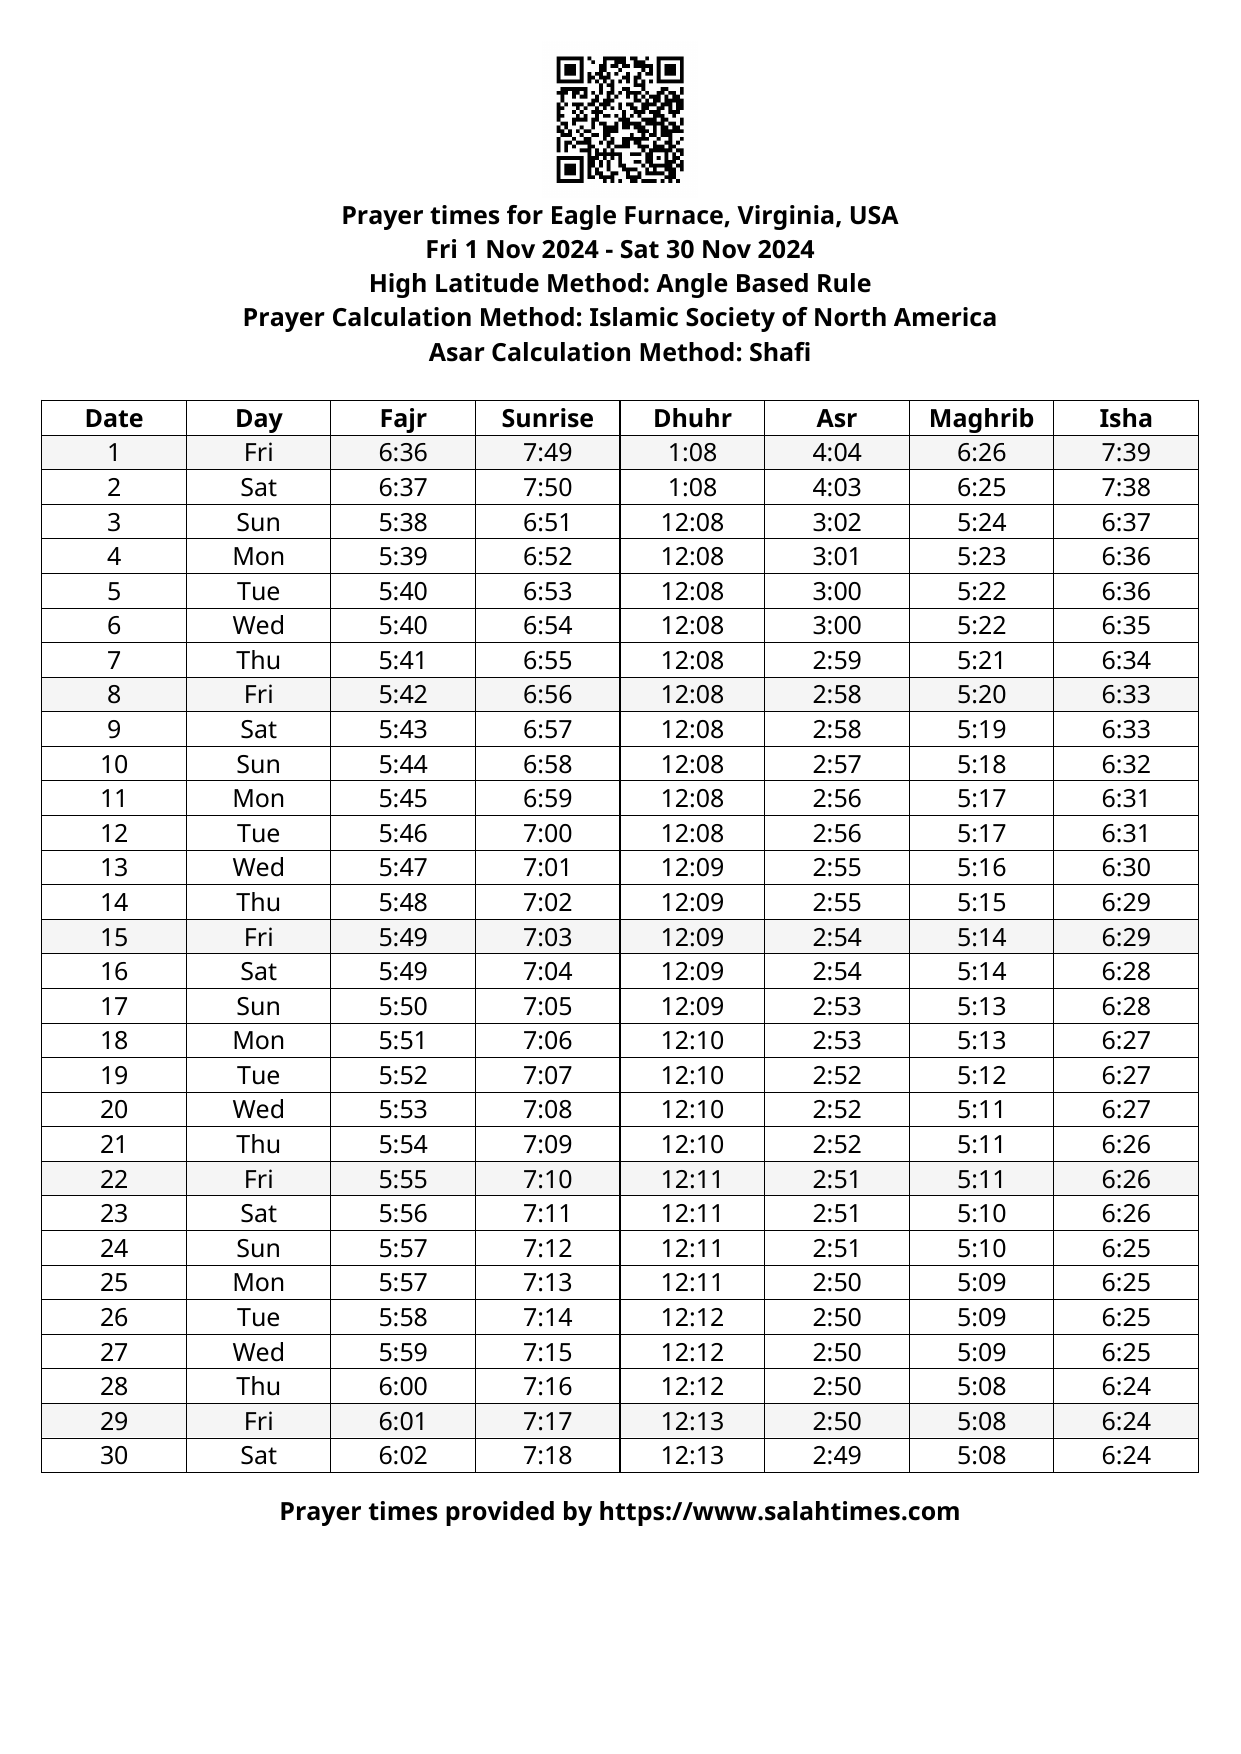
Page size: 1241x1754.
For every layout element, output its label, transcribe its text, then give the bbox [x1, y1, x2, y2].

table_cell 12:09 [621, 920, 764, 953]
table_cell Mon [187, 539, 330, 573]
table_cell 5:11 [910, 1162, 1053, 1195]
table_cell 6:29 [1054, 920, 1198, 953]
table_cell 6:52 [476, 539, 619, 573]
table_cell 2:49 [765, 1439, 909, 1472]
table_cell Wed [187, 1093, 330, 1126]
table_cell 3:02 [765, 505, 909, 538]
table_cell 16 [42, 954, 186, 988]
table_cell 5:11 [910, 1093, 1053, 1126]
table_cell 6:33 [1054, 712, 1198, 746]
text Fri 1 Nov 2024 - Sat 30 Nov 2024 [42, 232, 1198, 266]
table_cell 6:02 [331, 1439, 475, 1472]
table_cell 5:57 [331, 1266, 475, 1299]
table_cell 6:24 [1054, 1404, 1198, 1437]
table_cell 12:08 [621, 643, 764, 677]
table_cell 6:53 [476, 574, 619, 607]
table_cell 1 [42, 436, 186, 469]
table_header Maghrib [910, 401, 1053, 434]
table_cell 6:25 [1054, 1300, 1198, 1334]
table_cell 2:55 [765, 851, 909, 884]
table_cell Tue [187, 1300, 330, 1334]
table_cell 5:16 [910, 851, 1053, 884]
table_cell 5:08 [910, 1404, 1053, 1437]
table_cell 12:11 [621, 1162, 764, 1195]
table_cell 6:36 [1054, 539, 1198, 573]
table_cell Thu [187, 1369, 330, 1403]
table_cell 12:09 [621, 851, 764, 884]
table_cell 5:43 [331, 712, 475, 746]
table_cell 5:17 [910, 816, 1053, 849]
table_cell 5:09 [910, 1335, 1053, 1368]
table_cell 24 [42, 1231, 186, 1264]
table_cell 5:40 [331, 609, 475, 642]
table_cell 3:00 [765, 609, 909, 642]
table_cell 15 [42, 920, 186, 953]
table_cell 7:50 [476, 470, 619, 504]
table_cell 2:56 [765, 816, 909, 849]
table_cell 7:12 [476, 1231, 619, 1264]
table_cell 7:16 [476, 1369, 619, 1403]
table_cell 12:12 [621, 1300, 764, 1334]
table_cell Tue [187, 816, 330, 849]
table_cell 1:08 [621, 436, 764, 469]
table_cell 12:10 [621, 1058, 764, 1092]
table_cell 5:54 [331, 1127, 475, 1161]
table_cell 3:00 [765, 574, 909, 607]
table_cell 5:18 [910, 747, 1053, 780]
table_cell 6:24 [1054, 1369, 1198, 1403]
table_cell 2:53 [765, 989, 909, 1022]
table_cell 6:24 [1054, 1439, 1198, 1472]
text Asar Calculation Method: Shafi [42, 334, 1198, 368]
table_cell 5:23 [910, 539, 1053, 573]
table_cell 7:04 [476, 954, 619, 988]
table_cell 5:51 [331, 1024, 475, 1057]
table_cell Thu [187, 643, 330, 677]
table_cell 5:49 [331, 954, 475, 988]
table_cell 12 [42, 816, 186, 849]
table_cell 5:52 [331, 1058, 475, 1092]
table_cell 7:08 [476, 1093, 619, 1126]
table_cell 2:56 [765, 781, 909, 815]
table_cell 12:10 [621, 1127, 764, 1161]
table_cell Wed [187, 1335, 330, 1368]
table_cell 5:19 [910, 712, 1053, 746]
table_cell 25 [42, 1266, 186, 1299]
table_cell 7:00 [476, 816, 619, 849]
table_cell 2:50 [765, 1404, 909, 1437]
table_cell 7:02 [476, 885, 619, 919]
table_cell 6:27 [1054, 1058, 1198, 1092]
table_cell 2:57 [765, 747, 909, 780]
table_cell Fri [187, 1162, 330, 1195]
table_cell 12:08 [621, 816, 764, 849]
table_cell Sat [187, 1439, 330, 1472]
picture [542, 41, 699, 198]
table_cell 5:46 [331, 816, 475, 849]
table_cell 6:58 [476, 747, 619, 780]
text High Latitude Method: Angle Based Rule [42, 266, 1198, 300]
table_cell Fri [187, 920, 330, 953]
table_cell 7:38 [1054, 470, 1198, 504]
table_cell 19 [42, 1058, 186, 1092]
table_cell 6:25 [1054, 1231, 1198, 1264]
table_cell 12:08 [621, 505, 764, 538]
table_cell Sun [187, 747, 330, 780]
text Prayer times provided by https://www.salahtimes.com [42, 1494, 1198, 1528]
table_cell 6:35 [1054, 609, 1198, 642]
table_cell 28 [42, 1369, 186, 1403]
table_cell 12:13 [621, 1404, 764, 1437]
table_cell 11 [42, 781, 186, 815]
table_cell 7:17 [476, 1404, 619, 1437]
table_cell 5:20 [910, 678, 1053, 711]
table_cell 12:08 [621, 574, 764, 607]
table_cell 4:04 [765, 436, 909, 469]
table_cell 22 [42, 1162, 186, 1195]
table_cell 5:21 [910, 643, 1053, 677]
table_cell 12:12 [621, 1369, 764, 1403]
table_cell 5:50 [331, 989, 475, 1022]
table_cell 6:33 [1054, 678, 1198, 711]
table_cell 3:01 [765, 539, 909, 573]
table_cell Sat [187, 712, 330, 746]
table_cell 2:52 [765, 1093, 909, 1126]
table_cell 7 [42, 643, 186, 677]
table_cell Tue [187, 574, 330, 607]
table_cell 5:10 [910, 1231, 1053, 1264]
table_cell 5:08 [910, 1369, 1053, 1403]
table_cell 6:31 [1054, 781, 1198, 815]
table_cell 6:30 [1054, 851, 1198, 884]
table_cell 12:08 [621, 609, 764, 642]
table_cell 26 [42, 1300, 186, 1334]
table_cell 5:45 [331, 781, 475, 815]
table_cell 29 [42, 1404, 186, 1437]
table_cell 5:10 [910, 1196, 1053, 1230]
table_cell 12:08 [621, 539, 764, 573]
table_cell 6:54 [476, 609, 619, 642]
table_cell 6:55 [476, 643, 619, 677]
table_cell 4 [42, 539, 186, 573]
table_cell 6:32 [1054, 747, 1198, 780]
table_cell 5:08 [910, 1439, 1053, 1472]
table_cell 12:10 [621, 1093, 764, 1126]
table_cell 13 [42, 851, 186, 884]
table_cell Sun [187, 989, 330, 1022]
table_cell 6:36 [1054, 574, 1198, 607]
table_cell Wed [187, 851, 330, 884]
table_cell 5:44 [331, 747, 475, 780]
table_cell 23 [42, 1196, 186, 1230]
table_cell 5:40 [331, 574, 475, 607]
table_cell Wed [187, 609, 330, 642]
table_cell 6:36 [331, 436, 475, 469]
table_cell 6:25 [910, 470, 1053, 504]
table_cell 2:55 [765, 885, 909, 919]
table_cell Tue [187, 1058, 330, 1092]
table_cell Sun [187, 505, 330, 538]
table_cell 2:50 [765, 1300, 909, 1334]
table_cell 5:48 [331, 885, 475, 919]
table_cell 5:22 [910, 574, 1053, 607]
table_cell 21 [42, 1127, 186, 1161]
table_cell Fri [187, 436, 330, 469]
table_cell 12:11 [621, 1231, 764, 1264]
table_cell 5:24 [910, 505, 1053, 538]
table_cell 5:11 [910, 1127, 1053, 1161]
table_cell 2:52 [765, 1058, 909, 1092]
table_cell 6:26 [910, 436, 1053, 469]
table_cell 5:38 [331, 505, 475, 538]
table_cell 5:14 [910, 954, 1053, 988]
table_cell 12:09 [621, 885, 764, 919]
table_cell 5:22 [910, 609, 1053, 642]
table_cell 6:01 [331, 1404, 475, 1437]
table_cell 7:03 [476, 920, 619, 953]
table_cell 2:51 [765, 1196, 909, 1230]
table_cell 2:50 [765, 1335, 909, 1368]
table_cell 6:28 [1054, 989, 1198, 1022]
table_cell 5:59 [331, 1335, 475, 1368]
table_cell 5:12 [910, 1058, 1053, 1092]
table_cell 7:13 [476, 1266, 619, 1299]
table_cell Sat [187, 954, 330, 988]
table_cell Sat [187, 470, 330, 504]
table_cell 5:09 [910, 1300, 1053, 1334]
table_cell 6:00 [331, 1369, 475, 1403]
text Prayer times for Eagle Furnace, Virginia, USA [42, 198, 1198, 232]
table_cell 6:57 [476, 712, 619, 746]
table_cell 30 [42, 1439, 186, 1472]
table_header Fajr [331, 401, 475, 434]
table_header Dhuhr [621, 401, 764, 434]
table_cell 12:08 [621, 747, 764, 780]
table_cell 5:09 [910, 1266, 1053, 1299]
table_cell 5:57 [331, 1231, 475, 1264]
table_header Sunrise [476, 401, 619, 434]
table_header Isha [1054, 401, 1198, 434]
table_cell 7:49 [476, 436, 619, 469]
table_header Date [42, 401, 186, 434]
table_cell 6:26 [1054, 1196, 1198, 1230]
table_cell 2:51 [765, 1231, 909, 1264]
table_cell 18 [42, 1024, 186, 1057]
table_cell 12:08 [621, 781, 764, 815]
table_cell 7:05 [476, 989, 619, 1022]
table_cell 12:08 [621, 678, 764, 711]
table_cell 6:56 [476, 678, 619, 711]
table_cell 7:14 [476, 1300, 619, 1334]
table_cell 6:37 [331, 470, 475, 504]
table_cell Mon [187, 1024, 330, 1057]
table_cell 2:58 [765, 678, 909, 711]
table_cell 10 [42, 747, 186, 780]
table_cell 27 [42, 1335, 186, 1368]
table_cell 7:18 [476, 1439, 619, 1472]
table_cell 7:01 [476, 851, 619, 884]
table_cell 6:28 [1054, 954, 1198, 988]
table_cell Mon [187, 781, 330, 815]
table_cell 6:27 [1054, 1024, 1198, 1057]
table_header Asr [765, 401, 909, 434]
table_cell 1:08 [621, 470, 764, 504]
table_cell 5:42 [331, 678, 475, 711]
table_cell 7:11 [476, 1196, 619, 1230]
table_cell 7:10 [476, 1162, 619, 1195]
table_cell 2:54 [765, 954, 909, 988]
table_cell 6:26 [1054, 1127, 1198, 1161]
table_cell 6:25 [1054, 1266, 1198, 1299]
table_cell 12:12 [621, 1335, 764, 1368]
table_cell 2:52 [765, 1127, 909, 1161]
table_cell 20 [42, 1093, 186, 1126]
table_cell 6:26 [1054, 1162, 1198, 1195]
table_cell 12:10 [621, 1024, 764, 1057]
table_cell 2:54 [765, 920, 909, 953]
table_cell Fri [187, 678, 330, 711]
table_cell 12:11 [621, 1196, 764, 1230]
table_cell 2:50 [765, 1369, 909, 1403]
table_cell 12:08 [621, 712, 764, 746]
table_cell 12:13 [621, 1439, 764, 1472]
table_cell 7:09 [476, 1127, 619, 1161]
table_cell Fri [187, 1404, 330, 1437]
table_cell 5:41 [331, 643, 475, 677]
table_cell 6 [42, 609, 186, 642]
table_cell 2:58 [765, 712, 909, 746]
table_cell 2:53 [765, 1024, 909, 1057]
table_cell 5:55 [331, 1162, 475, 1195]
table_cell Sat [187, 1196, 330, 1230]
table_cell 2 [42, 470, 186, 504]
table_cell 17 [42, 989, 186, 1022]
table_cell 7:06 [476, 1024, 619, 1057]
table_cell 6:34 [1054, 643, 1198, 677]
table_cell 12:09 [621, 989, 764, 1022]
table_cell 6:27 [1054, 1093, 1198, 1126]
table_cell 2:59 [765, 643, 909, 677]
table_cell 6:51 [476, 505, 619, 538]
table_cell 5:39 [331, 539, 475, 573]
table_cell 4:03 [765, 470, 909, 504]
table_cell 7:39 [1054, 436, 1198, 469]
table_cell 5:13 [910, 989, 1053, 1022]
table_cell 5:49 [331, 920, 475, 953]
table_header Day [187, 401, 330, 434]
table_cell 2:51 [765, 1162, 909, 1195]
text Prayer Calculation Method: Islamic Society of North America [42, 300, 1198, 334]
table_cell Sun [187, 1231, 330, 1264]
table_cell 6:31 [1054, 816, 1198, 849]
table_cell 7:07 [476, 1058, 619, 1092]
table_cell 7:15 [476, 1335, 619, 1368]
table_cell 5:53 [331, 1093, 475, 1126]
table_cell 5:17 [910, 781, 1053, 815]
table_cell 5:14 [910, 920, 1053, 953]
table_cell 8 [42, 678, 186, 711]
table_cell 12:09 [621, 954, 764, 988]
table_cell Mon [187, 1266, 330, 1299]
table_cell 5:15 [910, 885, 1053, 919]
table_cell Thu [187, 1127, 330, 1161]
table_cell 14 [42, 885, 186, 919]
table_cell 6:25 [1054, 1335, 1198, 1368]
table_cell 3 [42, 505, 186, 538]
table_cell 6:59 [476, 781, 619, 815]
table_cell 5:58 [331, 1300, 475, 1334]
table_cell 5:47 [331, 851, 475, 884]
table_cell 6:29 [1054, 885, 1198, 919]
table_cell 6:37 [1054, 505, 1198, 538]
table_cell 5:56 [331, 1196, 475, 1230]
table_cell 5:13 [910, 1024, 1053, 1057]
table_cell 12:11 [621, 1266, 764, 1299]
table_cell 2:50 [765, 1266, 909, 1299]
table_cell 9 [42, 712, 186, 746]
table_cell 5 [42, 574, 186, 607]
table_cell Thu [187, 885, 330, 919]
